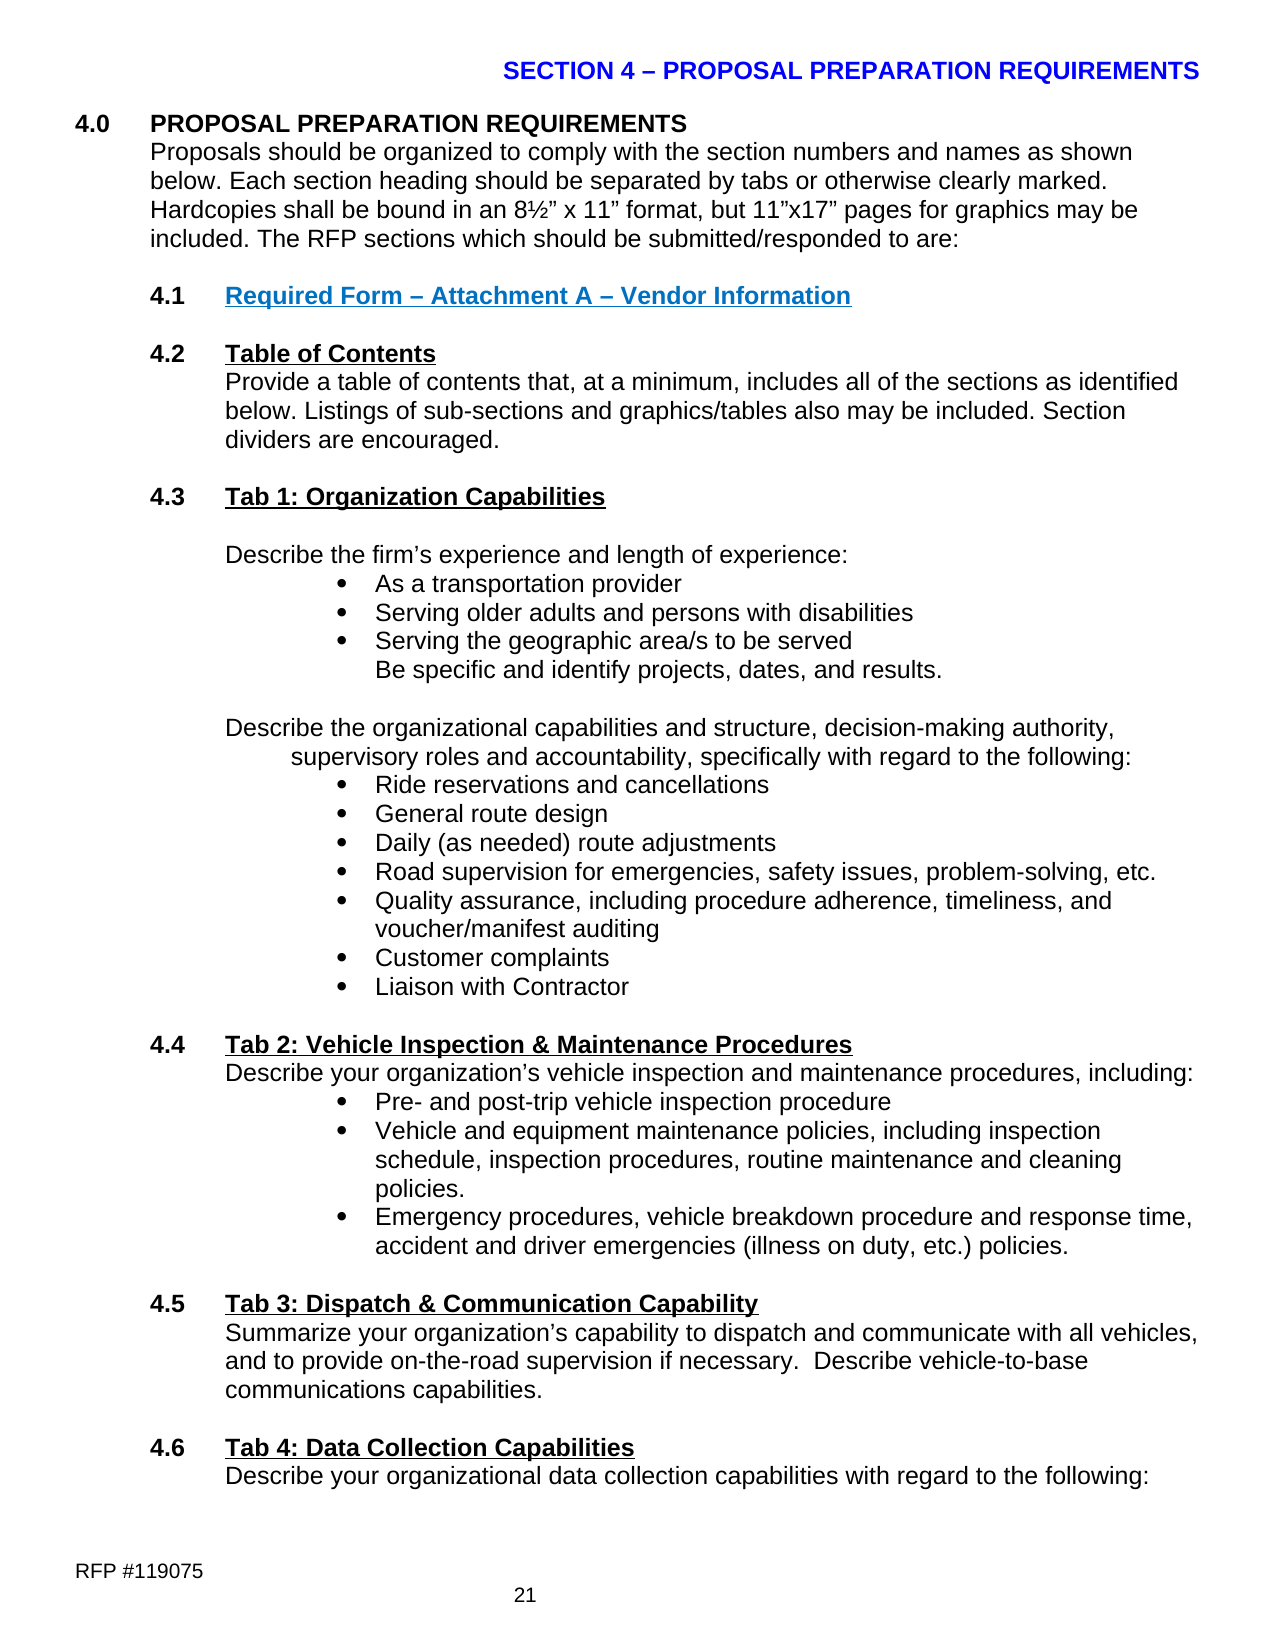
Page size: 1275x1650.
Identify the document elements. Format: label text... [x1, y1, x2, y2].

text 4.3 Tab 1: Organization Capabilities [75, 482, 1200, 511]
text Provide a table of contents that, at a minimum, includes all of the sections as identified below. Listings of sub-sections and graphics/tables also may be included. Section dividers are encouraged. [225, 367, 1200, 454]
list Liaison with Contractor [337, 972, 1200, 1001]
text 4.5 Tab 3: Dispatch & Communication Capability [75, 1289, 1200, 1317]
list Customer complaints [337, 943, 1200, 972]
text Summarize your organization’s capability to dispatch and communicate with all vehicles, and to provide on-the-road supervision if necessary. Describe vehicle-to-base communications capabilities. [225, 1317, 1200, 1404]
list Daily (as needed) route adjustments [337, 828, 1200, 857]
list Quality assurance, including procedure adherence, timeliness, and voucher/manifest auditing [337, 886, 1200, 943]
text 4.2 Table of Contents [75, 339, 1200, 367]
text Describe your organizational data collection capabilities with regard to the following: [150, 1461, 1200, 1490]
text Proposals should be organized to comply with the section numbers and names as shown below. Each section heading should be separated by tabs or otherwise clearly marked. Hardcopies shall be bound in an 8½” x 11” format, but 11”x17” pages for graphics may be included. The RFP sections which should be submitted/responded to are: [150, 137, 1200, 252]
text Describe your organization’s vehicle inspection and maintenance procedures, including: [75, 1058, 1200, 1087]
list Road supervision for emergencies, safety issues, problem-solving, etc. [337, 857, 1200, 886]
list Emergency procedures, vehicle breakdown procedure and response time, accident and driver emergencies (illness on duty, etc.) policies. [337, 1202, 1200, 1260]
list Pre- and post-trip vehicle inspection procedure [337, 1087, 1200, 1116]
text 4.6 Tab 4: Data Collection Capabilities [75, 1432, 1200, 1461]
text Be specific and identify projects, dates, and results. [375, 655, 1200, 684]
list Serving older adults and persons with disabilities [337, 597, 1200, 626]
text Describe the firm’s experience and length of experience: [150, 540, 1200, 569]
list Serving the geographic area/s to be served [337, 626, 1200, 655]
text Describe the organizational capabilities and structure, decision-making authority, supervisory roles and accountability, specifically with regard to the following: [225, 713, 1200, 770]
list Vehicle and equipment maintenance policies, including inspection schedule, inspection procedures, routine maintenance and cleaning policies. [337, 1116, 1200, 1202]
text 4.0 PROPOSAL PREPARATION REQUIREMENTS [75, 109, 1200, 137]
text 4.4 Tab 2: Vehicle Inspection & Maintenance Procedures [75, 1030, 1200, 1058]
list General route design [337, 799, 1200, 828]
list As a transportation provider [337, 569, 1200, 597]
text 4.1 Required Form – Attachment A – Vendor Information [75, 281, 1200, 310]
list Ride reservations and cancellations [337, 770, 1200, 799]
